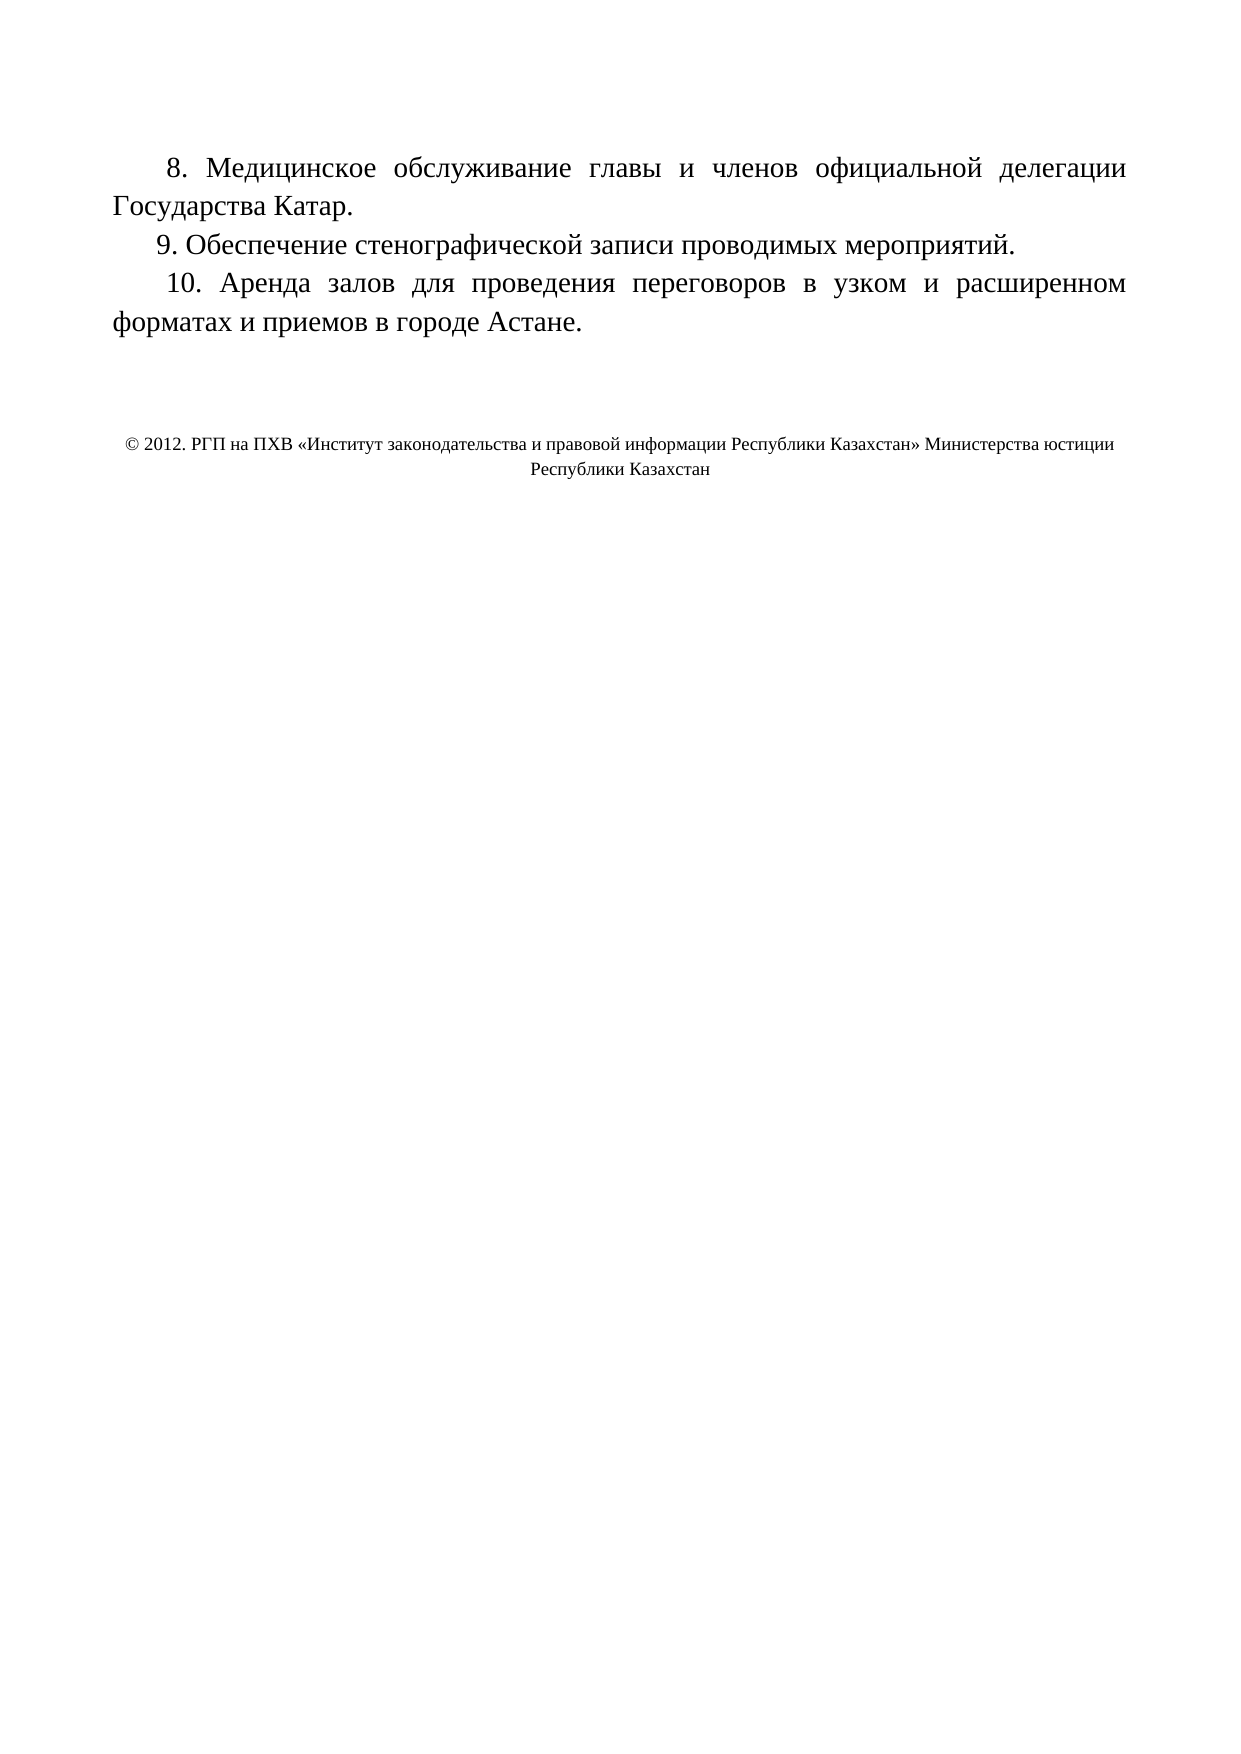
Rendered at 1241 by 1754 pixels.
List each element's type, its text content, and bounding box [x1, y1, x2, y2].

text © 2012. РГП на ПХВ «Институт законодательства и правовой информации Республики Казахстан» Министерства юстиции Республики Казахстан [112, 433, 1128, 480]
text 8. Медицинское обслуживание главы и членов официальной делегации Государства Катар. [112, 150, 1128, 222]
text 10. Аренда залов для проведения переговоров в узком и расширенном форматах и приемов в городе Астане. [112, 266, 1128, 338]
text 9. Обеспечение стенографической записи проводимых мероприятий. [112, 227, 1128, 261]
